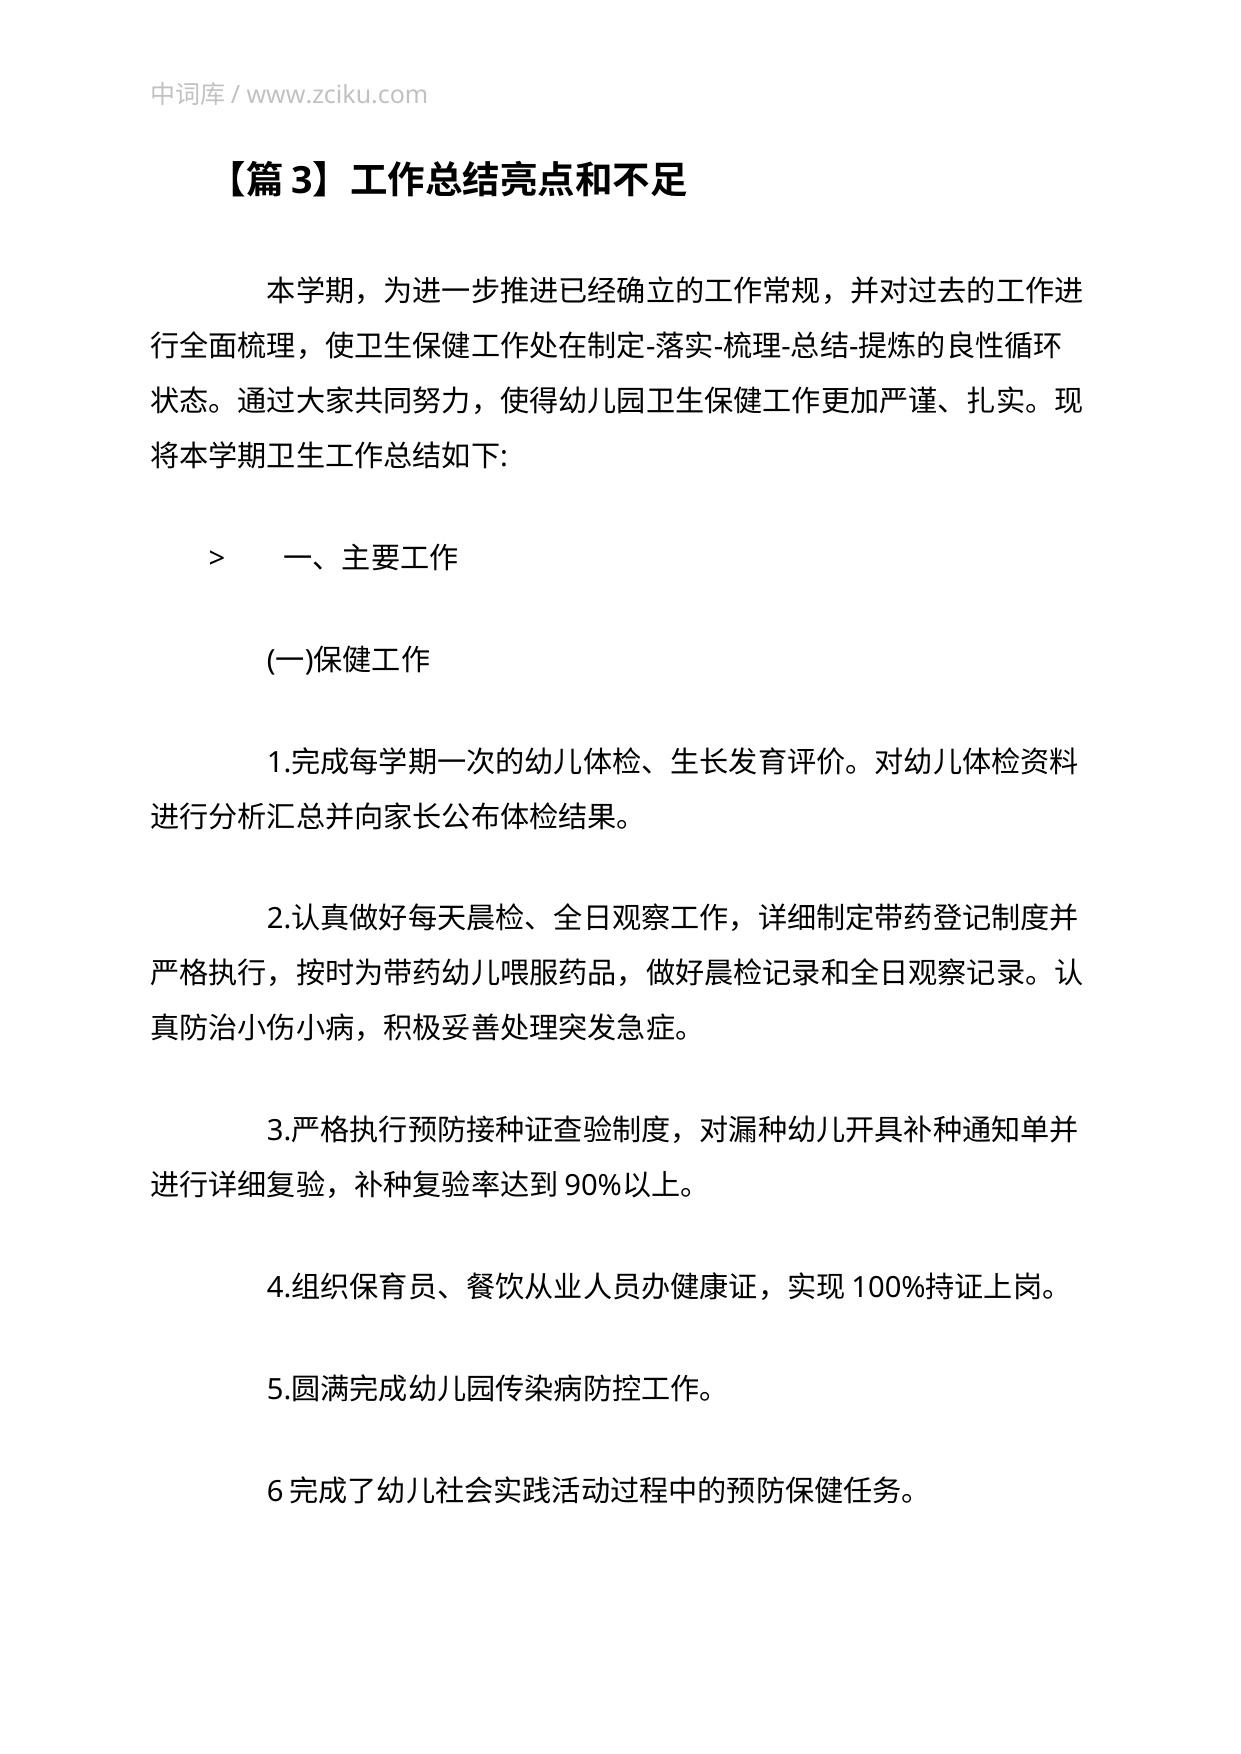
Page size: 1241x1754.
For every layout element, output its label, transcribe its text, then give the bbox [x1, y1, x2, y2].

text 2.认真做好每天晨检、全日观察工作，详细制定带药登记制度并严格执行，按时为带药幼儿喂服药品，做好晨检记录和全日观察记录。认真防治小伤小病，积极妥善处理突发急症。 [150, 895, 1090, 1047]
text 6完成了幼儿社会实践活动过程中的预防保健任务。 [150, 1468, 1090, 1510]
text 5.圆满完成幼儿园传染病防控工作。 [150, 1366, 1090, 1408]
text 1.完成每学期一次的幼儿体检、生长发育评价。对幼儿体检资料进行分析汇总并向家长公布体检结果。 [150, 738, 1090, 836]
text 4.组织保育员、餐饮从业人员办健康证，实现100%持证上岗。 [150, 1264, 1090, 1306]
text (一)保健工作 [150, 636, 1090, 679]
text > 一、主要工作 [150, 534, 1090, 577]
text 3.严格执行预防接种证查验制度，对漏种幼儿开具补种通知单并进行详细复验，补种复验率达到90%以上。 [150, 1107, 1090, 1204]
text 本学期，为进一步推进已经确立的工作常规，并对过去的工作进行全面梳理，使卫生保健工作处在制定-落实-梳理-总结-提炼的良性循环状态。通过大家共同努力，使得幼儿园卫生保健工作更加严谨、扎实。现将本学期卫生工作总结如下: [150, 268, 1090, 475]
text 【篇3】工作总结亮点和不足 [150, 150, 1090, 204]
